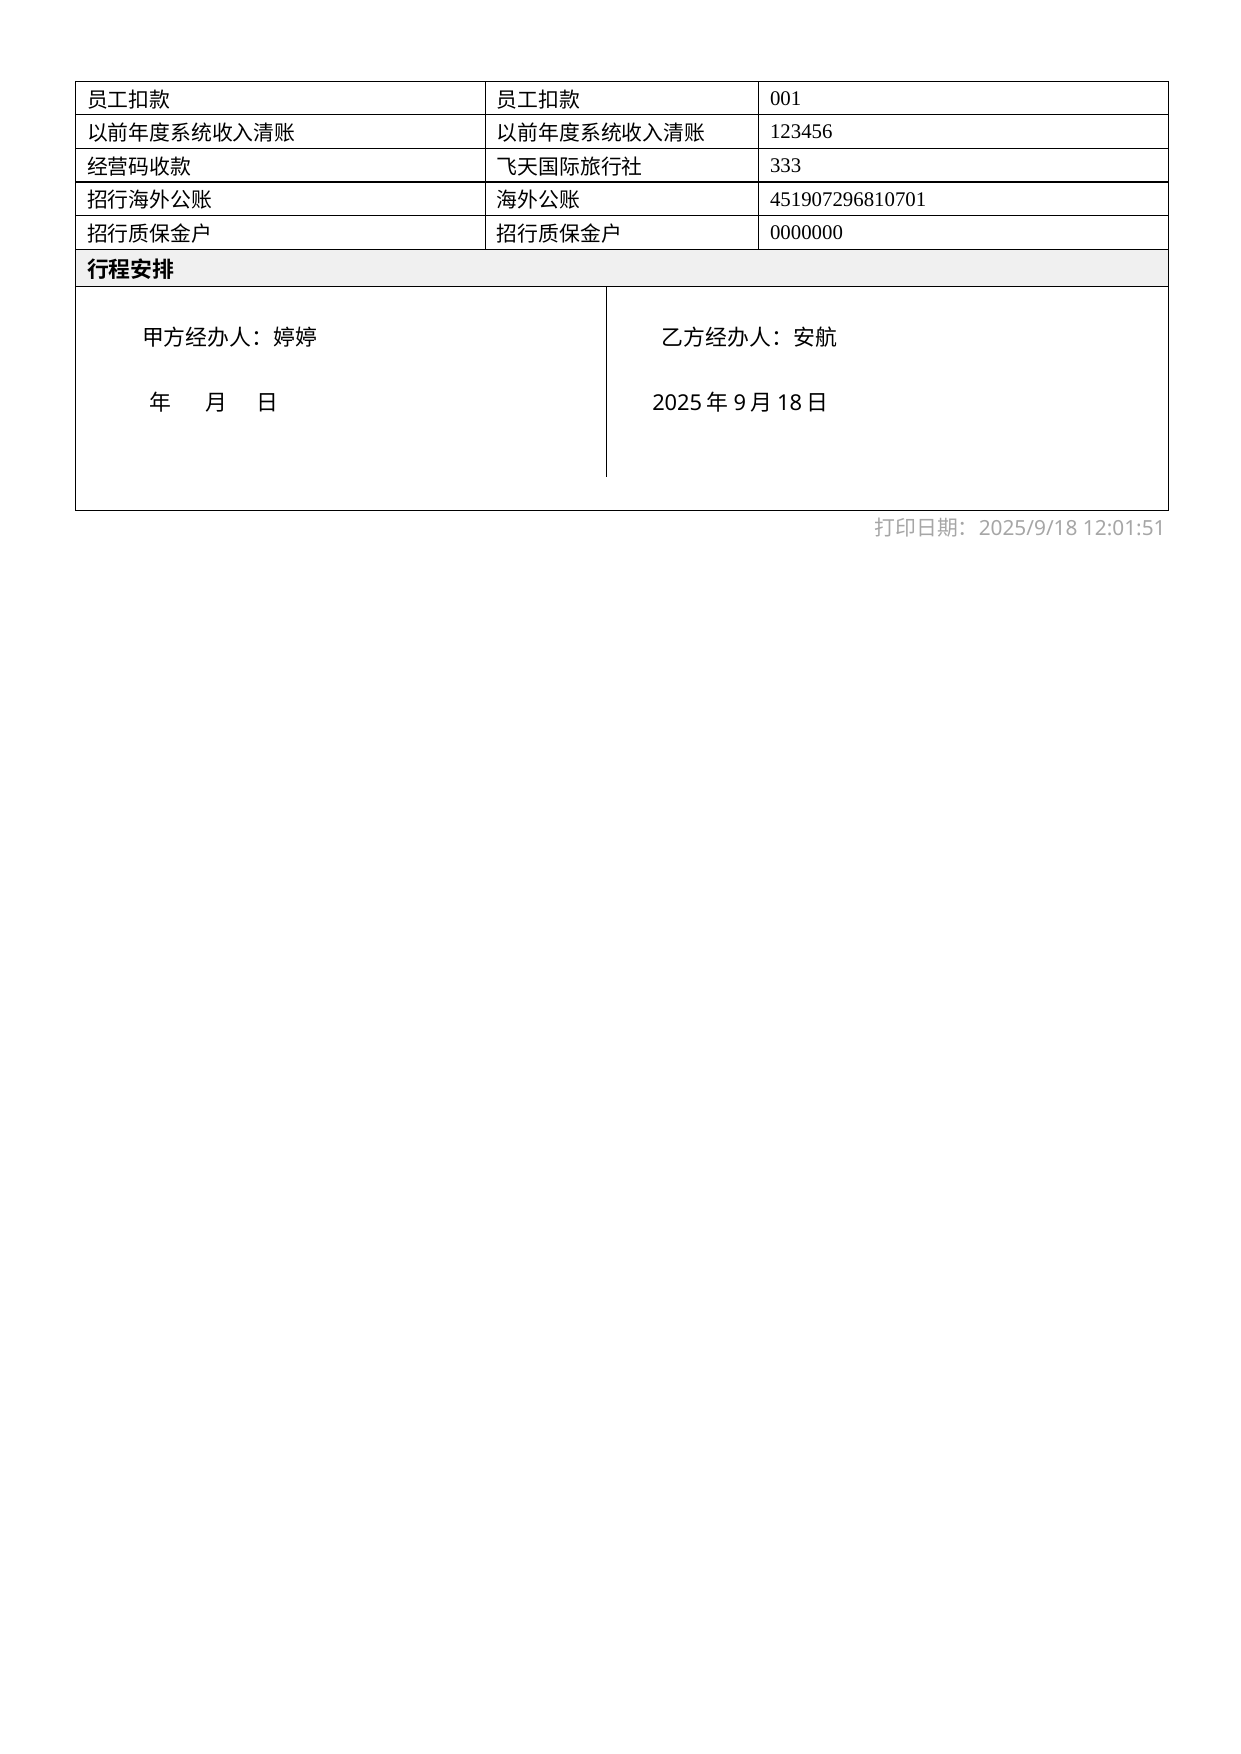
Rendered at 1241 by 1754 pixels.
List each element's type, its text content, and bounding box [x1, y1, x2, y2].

text 打印日期：2025/9/18 12:01:51 [75, 511, 1165, 543]
table_cell 以前年度系统收入清账 [76, 115, 485, 148]
table_cell [76, 287, 1168, 509]
table_cell 以前年度系统收入清账 [486, 115, 758, 148]
table_cell 行程安排 [76, 250, 1168, 286]
table_cell 经营码收款 [76, 149, 485, 181]
table_cell 招行海外公账 [76, 183, 485, 215]
table_cell 招行质保金户 [486, 216, 758, 248]
table_cell 123456 [759, 115, 1168, 148]
table_cell 333 [759, 149, 1168, 181]
table_cell 员工扣款 [486, 82, 758, 114]
table_cell 招行质保金户 [76, 216, 485, 248]
table_cell 451907296810701 [759, 183, 1168, 215]
table_cell 员工扣款 [76, 82, 485, 114]
table_cell 001 [759, 82, 1168, 114]
table_cell 0000000 [759, 216, 1168, 248]
table_cell 海外公账 [486, 183, 758, 215]
table_cell 飞天国际旅行社 [486, 149, 758, 181]
